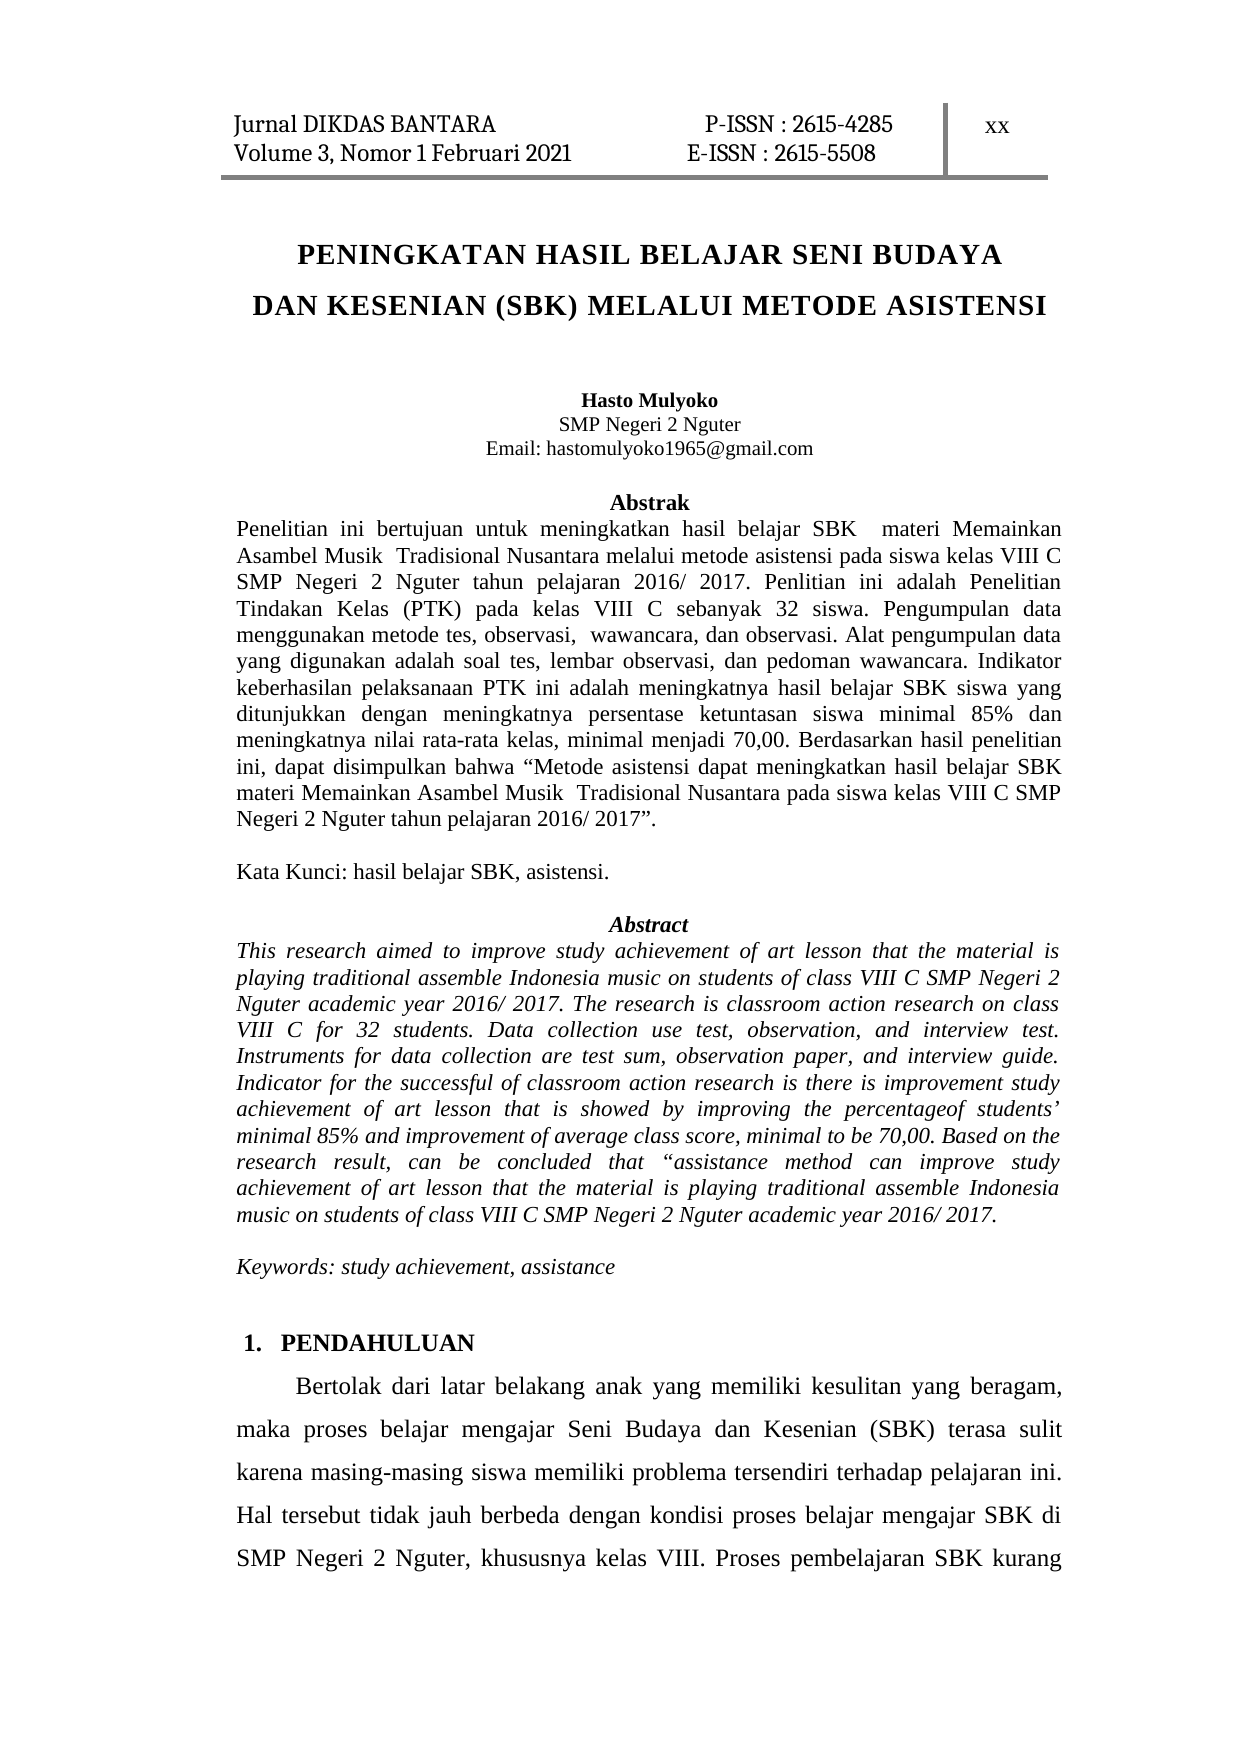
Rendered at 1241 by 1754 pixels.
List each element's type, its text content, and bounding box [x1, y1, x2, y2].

text Abstract [236, 911, 1063, 937]
text Hasto Mulyoko [236, 388, 1063, 412]
text Kata Kunci: hasil belajar SBK, asistensi. [236, 858, 1063, 884]
text DAN KESENIAN (SBK) MELALUI METODE ASISTENSI [236, 288, 1063, 321]
text Penelitian ini bertujuan untuk meningkatkan hasil belajar SBK materi Memainkan Asambel Musik Tradisional Nusantara melalui metode asistensi pada siswa kelas VIII C SMP Negeri 2 Nguter tahun pelajaran 2016/ 2017. Penlitian ini adalah Penelitian Tindakan Kelas (PTK) pada kelas VIII C sebanyak 32 siswa. Pengumpulan data menggunakan metode tes, observasi, wawancara, dan observasi. Alat pengumpulan data yang digunakan adalah soal tes, lembar observasi, dan pedoman wawancara. Indikator keberhasilan pelaksanaan PTK ini adalah meningkatnya hasil belajar SBK siswa yang ditunjukkan dengan meningkatnya persentase ketuntasan siswa minimal 85% dan meningkatnya nilai rata-rata kelas, minimal menjadi 70,00. Berdasarkan hasil penelitian ini, dapat disimpulkan bahwa “Metode asistensi dapat meningkatkan hasil belajar SBK materi Memainkan Asambel Musik Tradisional Nusantara pada siswa kelas VIII C SMP Negeri 2 Nguter tahun pelajaran 2016/ 2017”. [236, 516, 1063, 832]
text Abstrak [236, 489, 1063, 516]
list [236, 1371, 1063, 1572]
text Keywords: study achievement, assistance [236, 1253, 1063, 1280]
text This research aimed to improve study achievement of art lesson that the material is playing traditional assemble Indonesia music on students of class VIII C SMP Negeri 2 Nguter academic year 2016/ 2017. The research is classroom action research on class VIII C for 32 students. Data collection use test, observation, and interview test. Instruments for data collection are test sum, observation paper, and interview guide. Indicator for the successful of classroom action research is there is improvement study achievement of art lesson that is showed by improving the percentageof students’ minimal 85% and improvement of average class score, minimal to be 70,00. Based on the research result, can be concluded that “assistance method can improve study achievement of art lesson that the material is playing traditional assemble Indonesia music on students of class VIII C SMP Negeri 2 Nguter academic year 2016/ 2017. [236, 937, 1063, 1227]
text PENINGKATAN HASIL BELAJAR SENI BUDAYA [236, 237, 1063, 271]
list PENDAHULUAN [243, 1328, 1063, 1357]
text SMP Negeri 2 Nguter [236, 412, 1063, 436]
text Email: hastomulyoko1965@gmail.com [236, 436, 1063, 460]
